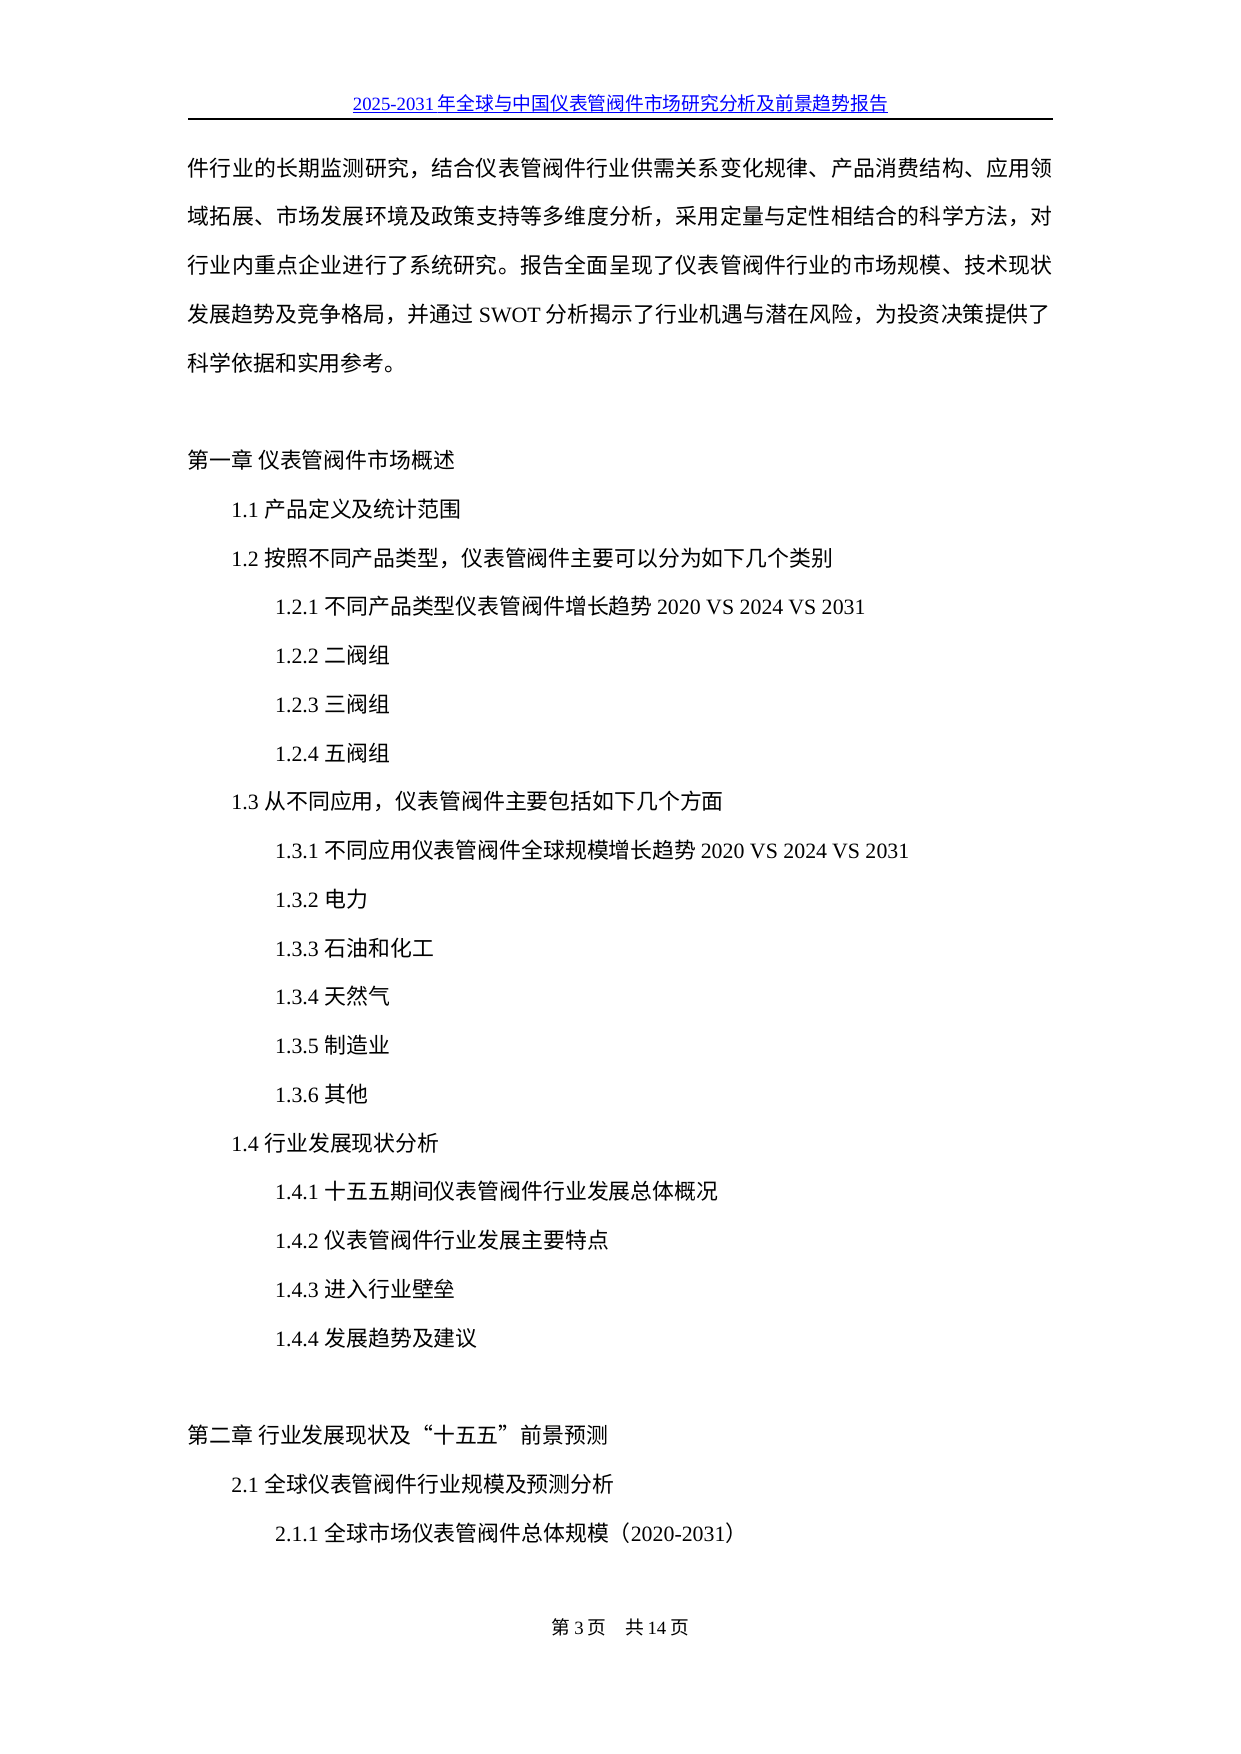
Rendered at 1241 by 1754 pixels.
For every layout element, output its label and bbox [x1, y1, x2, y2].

text [187, 150, 1053, 1548]
